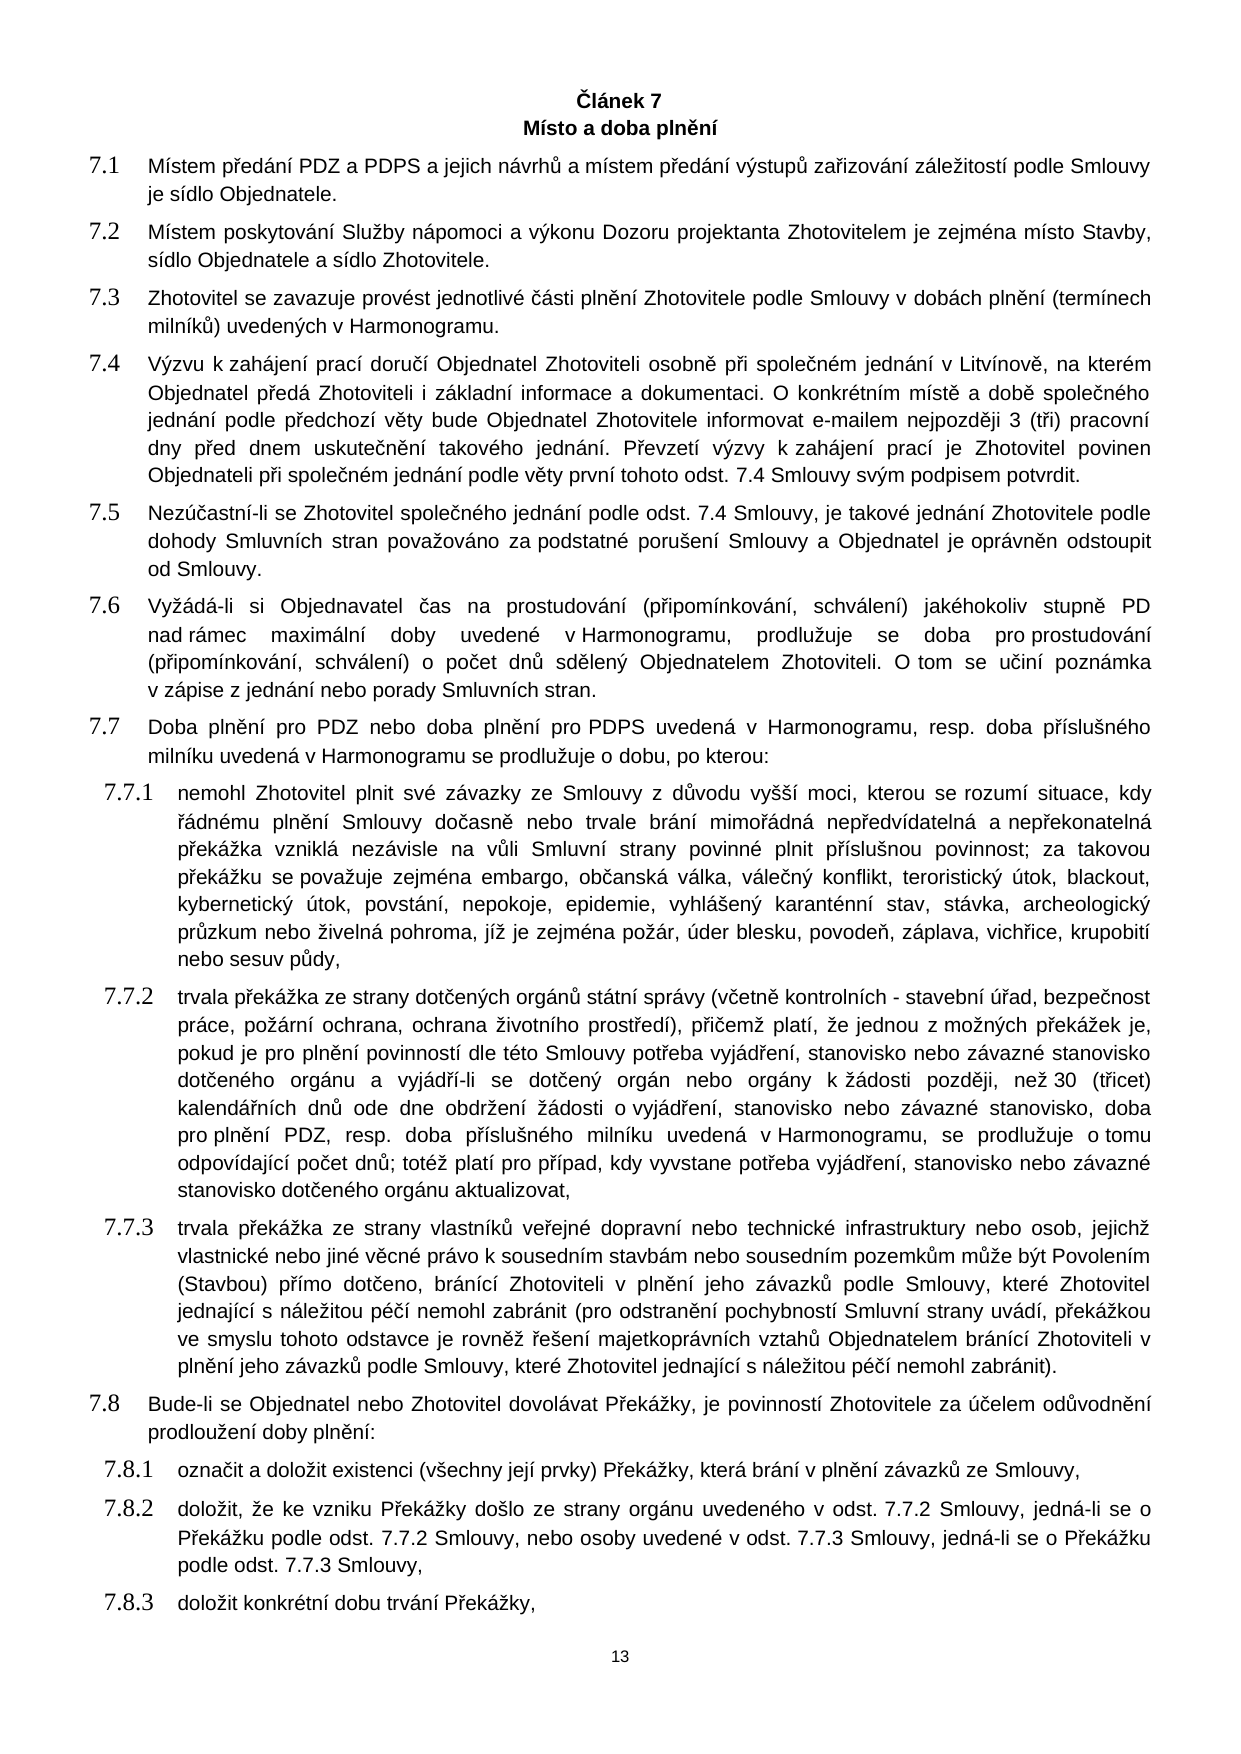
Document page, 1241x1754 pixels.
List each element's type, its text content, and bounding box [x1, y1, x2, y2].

text doložit, že ke vzniku Překážky došlo ze strany orgánu uvedeného v odst. 7.7.2 Smlouvy, jedná-li se o Překážku podle odst. 7.7.2 Smlouvy, nebo osoby uvedené v odst. 7.7.3 Smlouvy, jedná-li se o Překážku podle odst. 7.7.3 Smlouvy, [103, 1493, 1152, 1577]
text Bude-li se Objednatel nebo Zhotovitel dovolávat Překážky, je povinností Zhotovitele za účelem odůvodnění prodloužení doby plnění: [89, 1388, 1152, 1444]
text Nezúčastní-li se Zhotovitel společného jednání podle odst. 7.4 Smlouvy, je takové jednání Zhotovitele podle dohody Smluvních stran považováno za podstatné porušení Smlouvy a Objednatel je oprávněn odstoupit od Smlouvy. [89, 497, 1152, 580]
text Zhotovitel se zavazuje provést jednotlivé části plnění Zhotovitele podle Smlouvy v dobách plnění (termínech milníků) uvedených v Harmonogramu. [89, 282, 1152, 338]
text Doba plnění pro PDZ nebo doba plnění pro PDPS uvedená v Harmonogramu, resp. doba příslušného milníku uvedená v Harmonogramu se prodlužuje o dobu, po kterou: [89, 711, 1152, 767]
text Místem poskytování Služby nápomoci a výkonu Dozoru projektanta Zhotovitelem je zejména místo Stavby, sídlo Objednatele a sídlo Zhotovitele. [89, 216, 1152, 272]
text trvala překážka ze strany vlastníků veřejné dopravní nebo technické infrastruktury nebo osob, jejichž vlastnické nebo jiné věcné právo k sousedním stavbám nebo sousedním pozemkům může být Povolením (Stavbou) přímo dotčeno, bránící Zhotoviteli v plnění jeho závazků podle Smlouvy, které Zhotovitel jednající s náležitou péčí nemohl zabránit (pro odstranění pochybností Smluvní strany uvádí, překážkou ve smyslu tohoto odstavce je rovněž řešení majetkoprávních vztahů Objednatelem bránící Zhotoviteli v plnění jeho závazků podle Smlouvy, které Zhotovitel jednající s náležitou péčí nemohl zabránit). [103, 1212, 1152, 1378]
text Výzvu k zahájení prací doručí Objednatel Zhotoviteli osobně při společném jednání v Litvínově, na kterém Objednatel předá Zhotoviteli i základní informace a dokumentaci. O konkrétním místě a době společného jednání podle předchozí věty bude Objednatel Zhotovitele informovat e-mailem nejpozději 3 (tři) pracovní dny před dnem uskutečnění takového jednání. Převzetí výzvy k zahájení prací je Zhotovitel povinen Objednateli při společném jednání podle věty první tohoto odst. 7.4 Smlouvy svým podpisem potvrdit. [89, 348, 1152, 487]
text Místem předání PDZ a PDPS a jejich návrhů a místem předání výstupů zařizování záležitostí podle Smlouvy je sídlo Objednatele. [89, 150, 1152, 206]
text nemohl Zhotovitel plnit své závazky ze Smlouvy z důvodu vyšší moci, kterou se rozumí situace, kdy řádnému plnění Smlouvy dočasně nebo trvale brání mimořádná nepředvídatelná a nepřekonatelná překážka vzniklá nezávisle na vůli Smluvní strany povinné plnit příslušnou povinnost; za takovou překážku se považuje zejména embargo, občanská válka, válečný konflikt, teroristický útok, blackout, kybernetický útok, povstání, nepokoje, epidemie, vyhlášený karanténní stav, stávka, archeologický průzkum nebo živelná pohroma, jíž je zejména požár, úder blesku, povodeň, záplava, vichřice, krupobití nebo sesuv půdy, [103, 777, 1152, 971]
text Vyžádá-li si Objednavatel čas na prostudování (připomínkování, schválení) jakéhokoliv stupně PD nad rámec maximální doby uvedené v Harmonogramu, prodlužuje se doba pro prostudování (připomínkování, schválení) o počet dnů sdělený Objednatelem Zhotoviteli. O tom se učiní poznámka v zápise z jednání nebo porady Smluvních stran. [89, 590, 1152, 701]
text označit a doložit existenci (všechny její prvky) Překážky, která brání v plnění závazků ze Smlouvy, [103, 1454, 1152, 1483]
text trvala překážka ze strany dotčených orgánů státní správy (včetně kontrolních - stavební úřad, bezpečnost práce, požární ochrana, ochrana životního prostředí), přičemž platí, že jednou z možných překážek je, pokud je pro plnění povinností dle této Smlouvy potřeba vyjádření, stanovisko nebo závazné stanovisko dotčeného orgánu a vyjádří-li se dotčený orgán nebo orgány k žádosti později, než 30 (třicet) kalendářních dnů ode dne obdržení žádosti o vyjádření, stanovisko nebo závazné stanovisko, doba pro plnění PDZ, resp. doba příslušného milníku uvedená v Harmonogramu, se prodlužuje o tomu odpovídající počet dnů; totéž platí pro případ, kdy vyvstane potřeba vyjádření, stanovisko nebo závazné stanovisko dotčeného orgánu aktualizovat, [103, 981, 1152, 1202]
text Místo a doba plnění [89, 116, 1152, 140]
text doložit konkrétní dobu trvání Překážky, [103, 1587, 1152, 1615]
